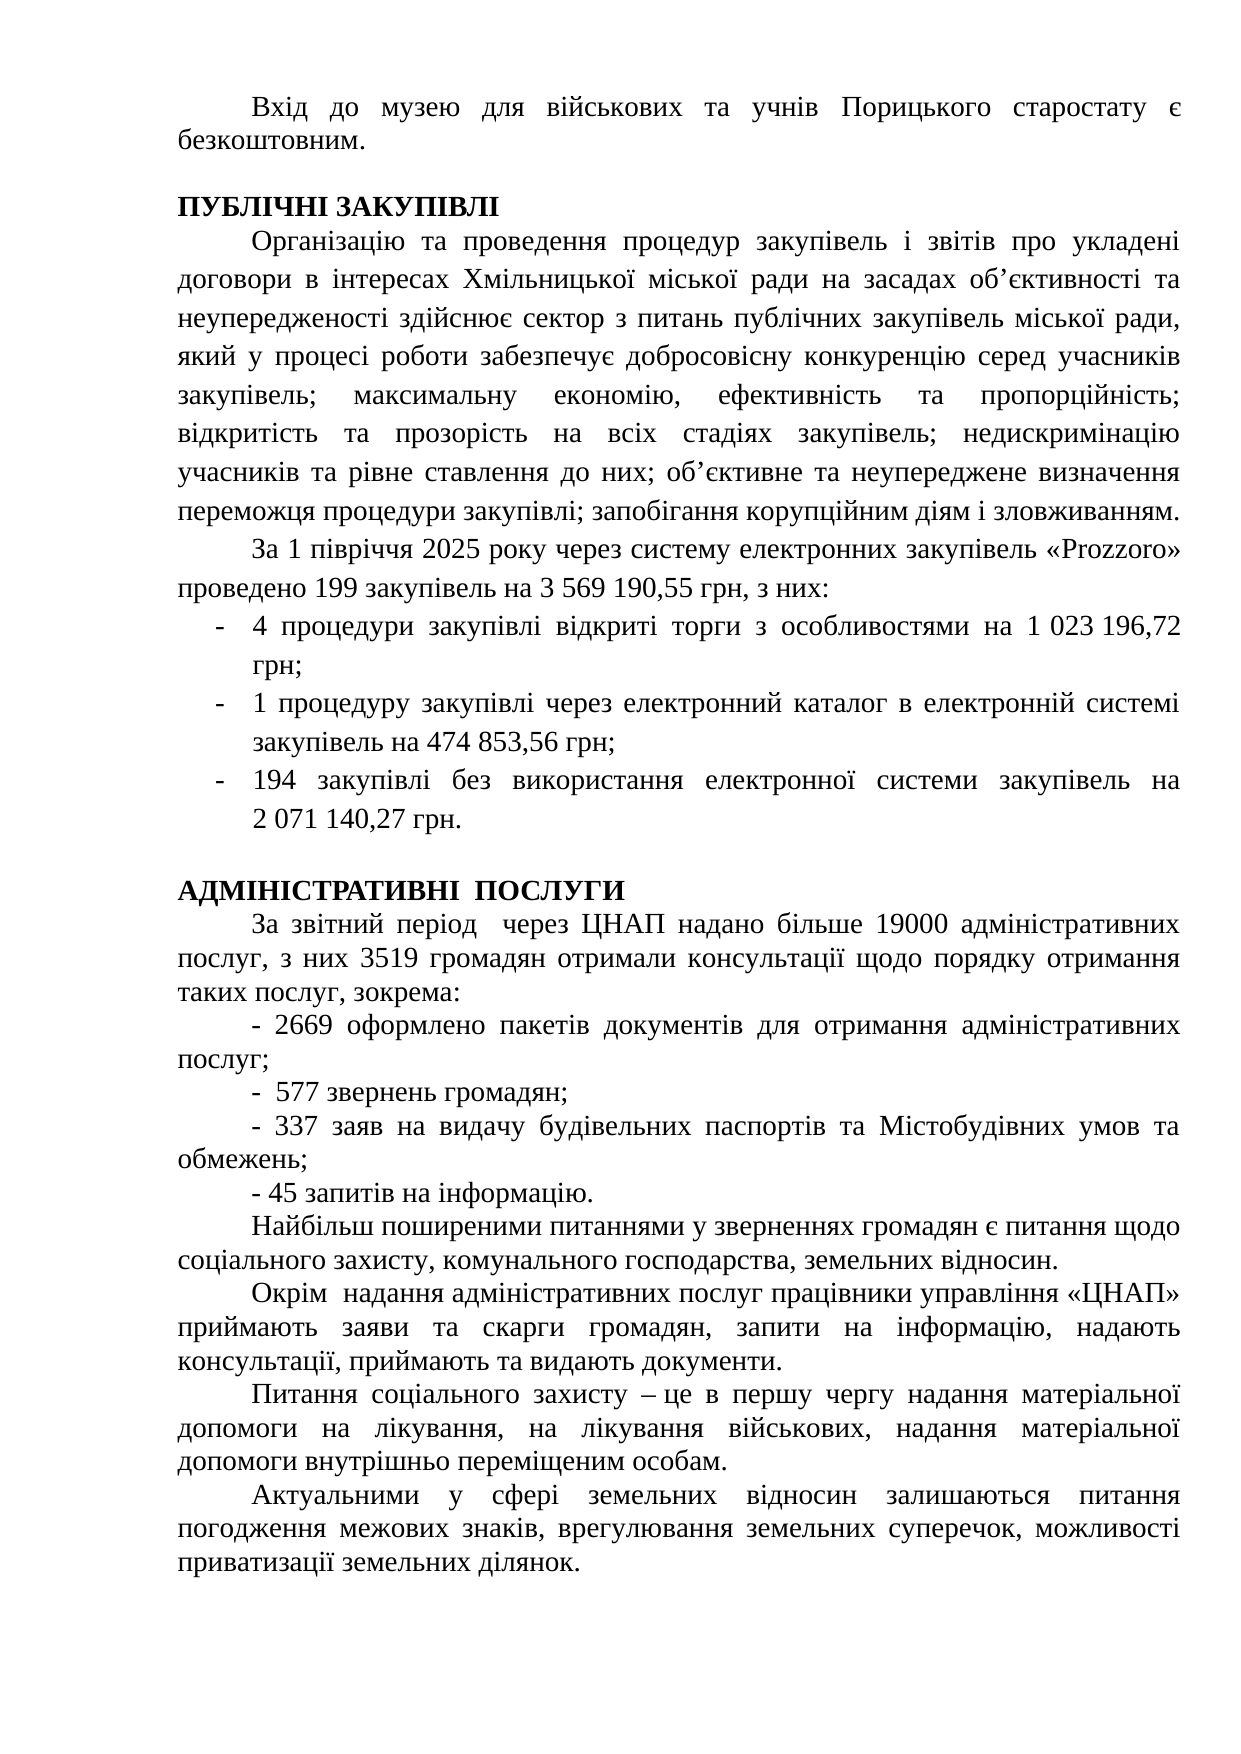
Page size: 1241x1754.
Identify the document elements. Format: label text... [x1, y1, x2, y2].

text Актуальними у сфері земельних відносин залишаються питання погодження межових знаків, врегулювання земельних суперечок, можливості приватизації земельних ділянок. [177, 1477, 1181, 1577]
text - 45 запитів на інформацію. [177, 1175, 1181, 1208]
list 194 закупівлі без використання електронної системи закупівель на 2 071 140,27 грн. [215, 762, 1181, 834]
text ПУБЛІЧНІ ЗАКУПІВЛІ [177, 189, 1181, 223]
text Питання соціального захисту – це в першу чергу надання матеріальної допомоги на лікування, на лікування військових, надання матеріальної допомоги внутрішньо переміщеним особам. [177, 1376, 1181, 1477]
text Організацію та проведення процедур закупівель і звітів про укладені договори в інтересах Хмільницької міської ради на засадах об’єктивності та неупередженості здійснює сектор з питань публічних закупівель міської ради, який у процесі роботи забезпечує добросовісну конкуренцію серед учасників закупівель; максимальну економію, ефективність та пропорційність; відкритість та прозорість на всіх стадіях закупівель; недискримінацію учасників та рівне ставлення до них; об’єктивне та неупереджене визначення переможця процедури закупівлі; запобігання корупційним діям і зловживанням. [177, 223, 1181, 526]
text Окрім надання адміністративних послуг працівники управління «ЦНАП» приймають заяви та скарги громадян, запити на інформацію, надають консультації, приймають та видають документи. [177, 1276, 1181, 1376]
list 1 процедуру закупівлі через електронний каталог в електронній системі закупівель на 474 853,56 грн; [215, 685, 1181, 757]
text - 577 звернень громадян; [177, 1074, 1181, 1108]
text АДМІНІСТРАТИВНІ ПОСЛУГИ [177, 873, 1181, 907]
text Вхід до музею для військових та учнів Порицького старостату є безкоштовним. [177, 89, 1181, 156]
list 4 процедури закупівлі відкриті торги з особливостями на 1 023 196,72 грн; [215, 608, 1181, 680]
text За звітний період через ЦНАП надано більше 19000 адміністративних послуг, з них 3519 громадян отримали консультації щодо порядку отримання таких послуг, зокрема: [177, 907, 1181, 1007]
text - 2669 оформлено пакетів документів для отримання адміністративних послуг; [177, 1007, 1181, 1074]
text - 337 заяв на видачу будівельних паспортів та Містобудівних умов та обмежень; [177, 1108, 1181, 1175]
text Найбільш поширеними питаннями у зверненнях громадян є питання щодо соціального захисту, комунального господарства, земельних відносин. [177, 1208, 1181, 1276]
text За 1 півріччя 2025 року через систему електронних закупівель «Prozzoro» проведено 199 закупівель на 3 569 190,55 грн, з них: [177, 531, 1181, 603]
